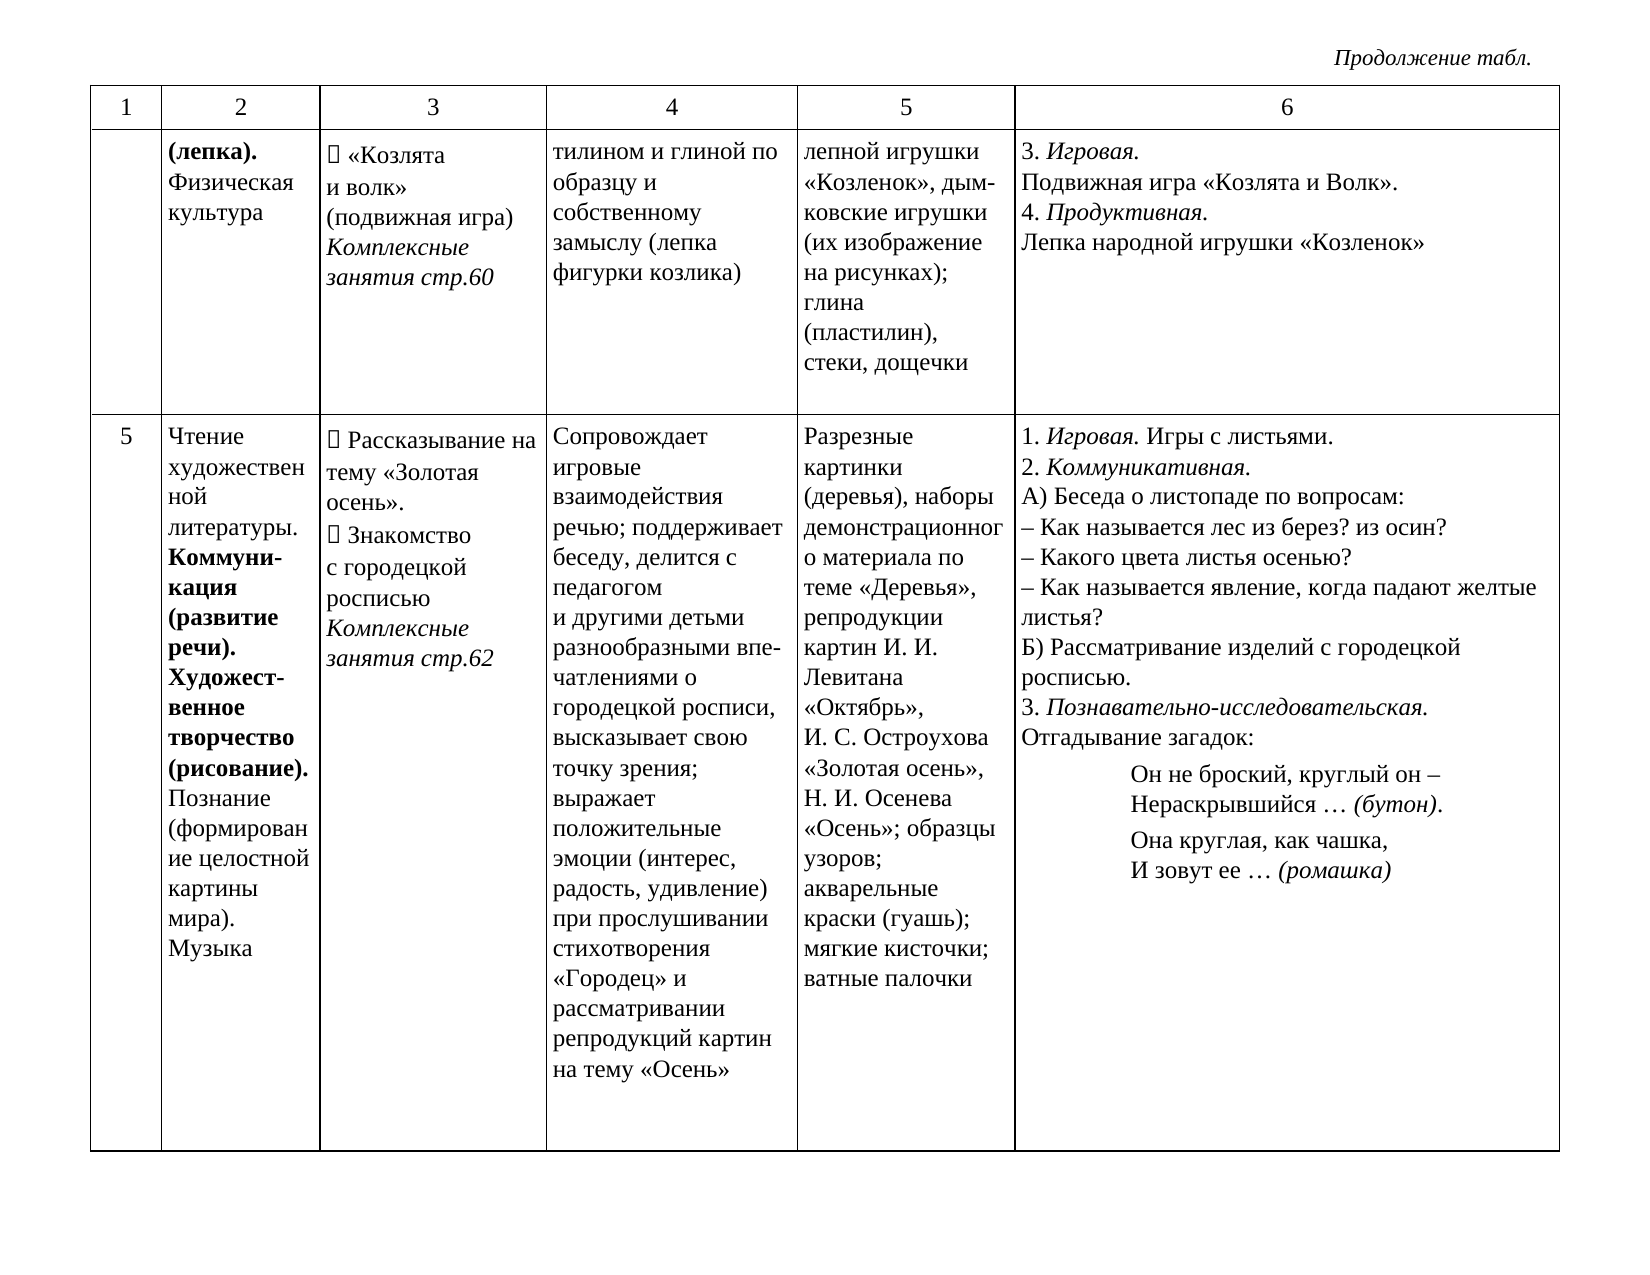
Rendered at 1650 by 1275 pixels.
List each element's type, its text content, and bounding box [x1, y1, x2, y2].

text Продолжение табл. [118, 44, 1532, 71]
table_cell [91, 130, 161, 414]
table_cell (лепка). Физическая культура [162, 130, 319, 414]
table_cell лепной игрушки «Козленок», дым- ковские игрушки (их изображение на рисунках); глина (пластилин), стеки, дощечки [798, 130, 1014, 414]
table_header 3 [321, 86, 546, 129]
table_cell 1. Игровая. Игры с листьями. 2. Коммуникативная. А) Беседа о листопаде по вопросам: – Как называется лес из берез? из осин? – Какого цвета листья осенью? – Как называется явление, когда падают желтые листья? Б) Рассматривание изделий с городецкой росписью. 3. Познавательно-исследовательская. Отгадывание загадок: Он не броский, круглый он – Нераскрывшийся … (бутон). Она круглая, как чашка, И зовут ее … (ромашка) [1016, 415, 1559, 1150]
table_cell Сопровождает игровые взаимодействия речью; поддерживает беседу, делится с педагогом и другими детьми разнообразными впе- чатлениями о городецкой росписи, высказывает свою точку зрения; выражает положительные эмоции (интерес, радость, удивление) при прослушивании стихотворения «Городец» и рассматривании репродукций картин на тему «Осень» [547, 415, 797, 1150]
table_header 6 [1016, 86, 1559, 129]
table_cell  Рассказывание на тему «Золотая осень».  Знакомство с городецкой росписью Комплексные занятия стр.62 [321, 415, 546, 1150]
table_cell тилином и глиной по образцу и собственному замыслу (лепка фигурки козлика) [547, 130, 797, 414]
table_cell 3. Игровая. Подвижная игра «Козлята и Волк». 4. Продуктивная. Лепка народной игрушки «Козленок» [1016, 130, 1559, 414]
table_cell Чтение художественной литературы. Коммуни- кация (развитие речи). Художест- венное творчество (рисование). Познание (формирование целостной картины мира). Музыка [162, 415, 319, 1150]
table_header 5 [798, 86, 1014, 129]
table_cell разрезные картинки (деревья), наборы демонстрационного материала по теме «Деревья», репродукции картин И. И. Левитана «Октябрь», И. С. Остроухова «Золотая осень», Н. И. Осенева «Осень»; образцы узоров; акварельные краски (гуашь); мягкие кисточки; ватные палочки [798, 415, 1014, 1150]
table_header 4 [547, 86, 797, 129]
table_header 1 [91, 86, 161, 129]
table_cell  «Козлята и волк» (подвижная игра) Комплексные занятия стр.60 [321, 130, 546, 414]
table_cell 5 [91, 415, 161, 1150]
table_header 2 [162, 86, 319, 129]
